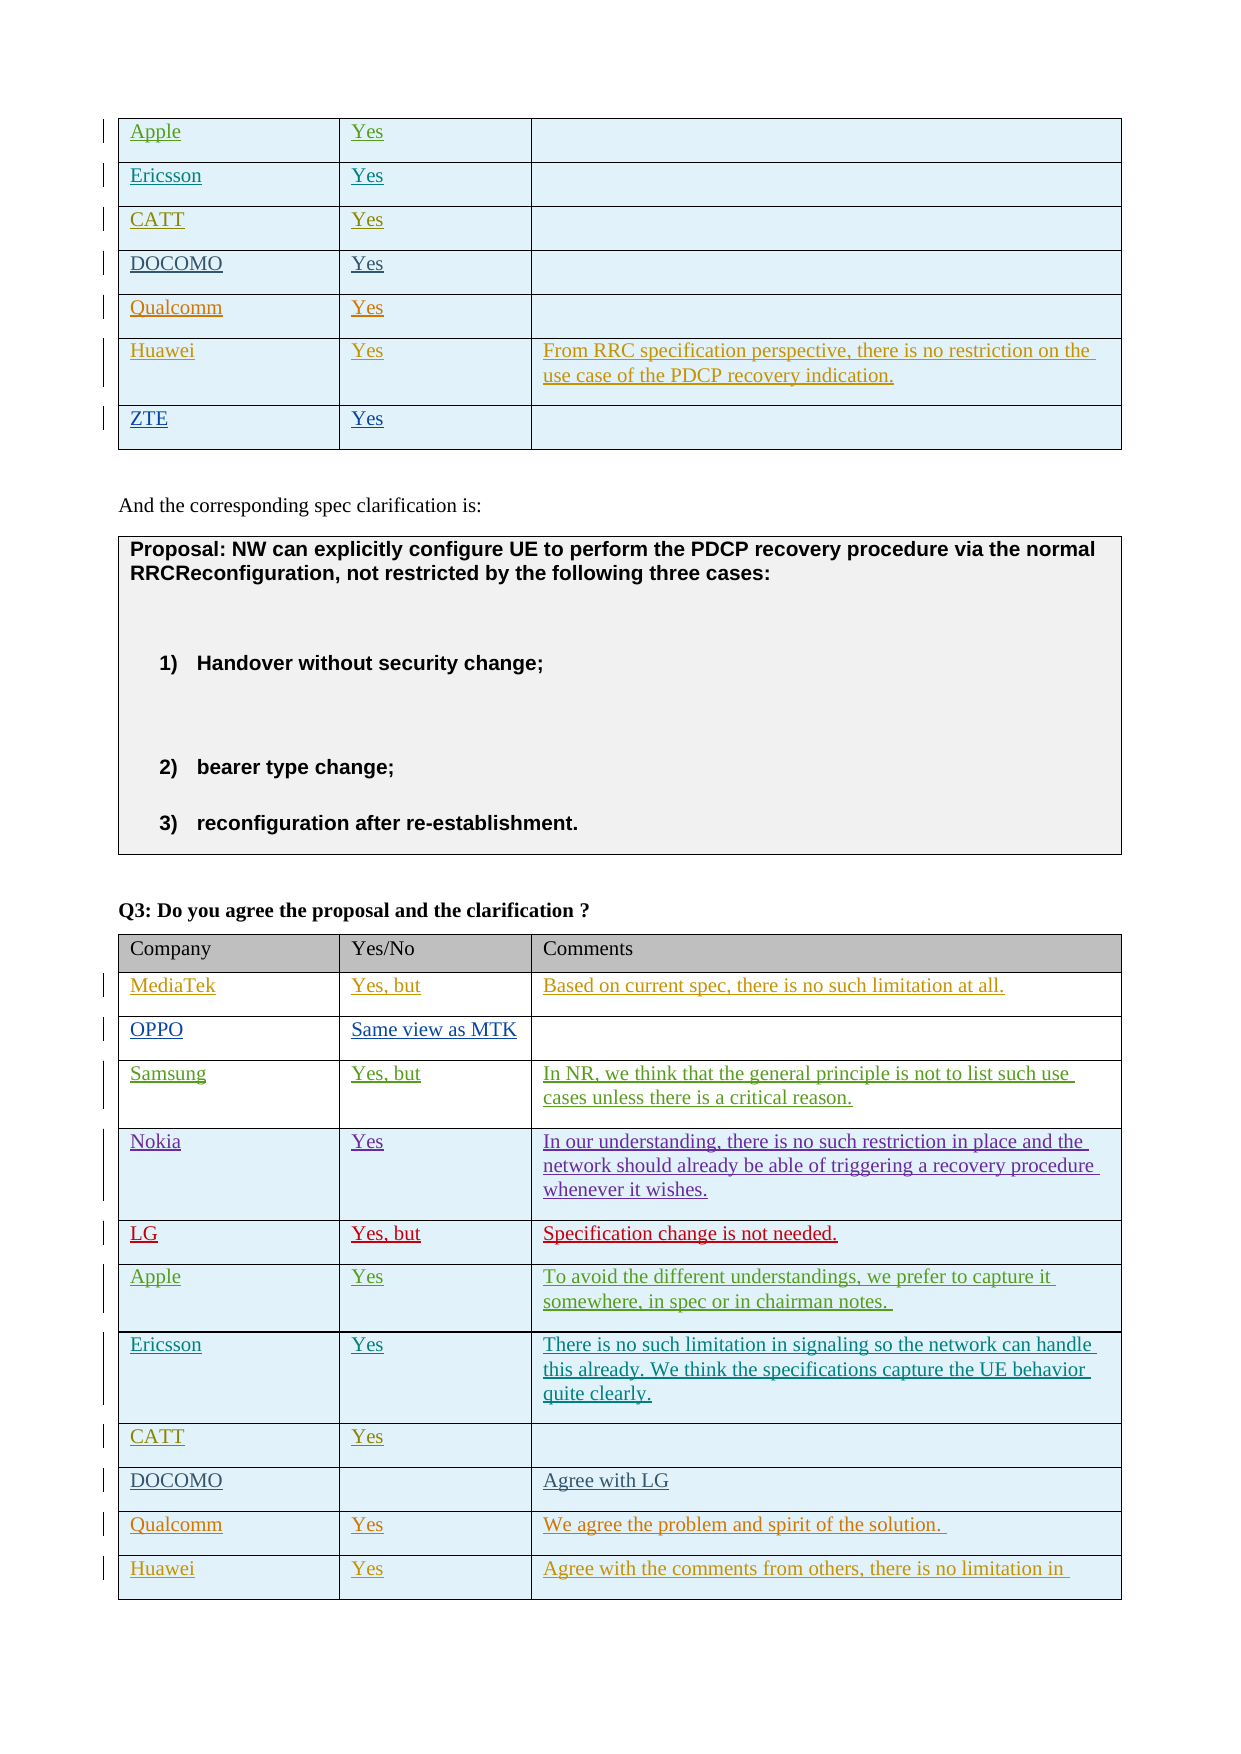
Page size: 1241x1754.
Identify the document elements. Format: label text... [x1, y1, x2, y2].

table_cell [532, 1061, 1121, 1128]
table_cell [340, 1061, 531, 1128]
table_header Company [119, 935, 339, 972]
table_cell [532, 973, 1121, 1016]
table_cell [119, 973, 339, 1016]
table_cell [119, 1017, 339, 1060]
table_header Yes/No [340, 935, 531, 972]
table_cell [340, 973, 531, 1016]
table_cell [119, 1061, 339, 1128]
table_cell [340, 1017, 531, 1060]
table_cell [532, 1017, 1121, 1060]
table_header Proposal: NW can explicitly configure UE to perform the PDCP recovery procedure via the normal RRCReconfiguration, not restricted by the following three cases: Handover without security change; bearer type change; reconfiguration after re-establishment. [119, 537, 1121, 854]
table_header Comments [532, 935, 1121, 972]
text And the corresponding spec clarification is: [118, 493, 1122, 517]
text Q3: Do you agree the proposal and the clarification ? [118, 898, 1122, 922]
